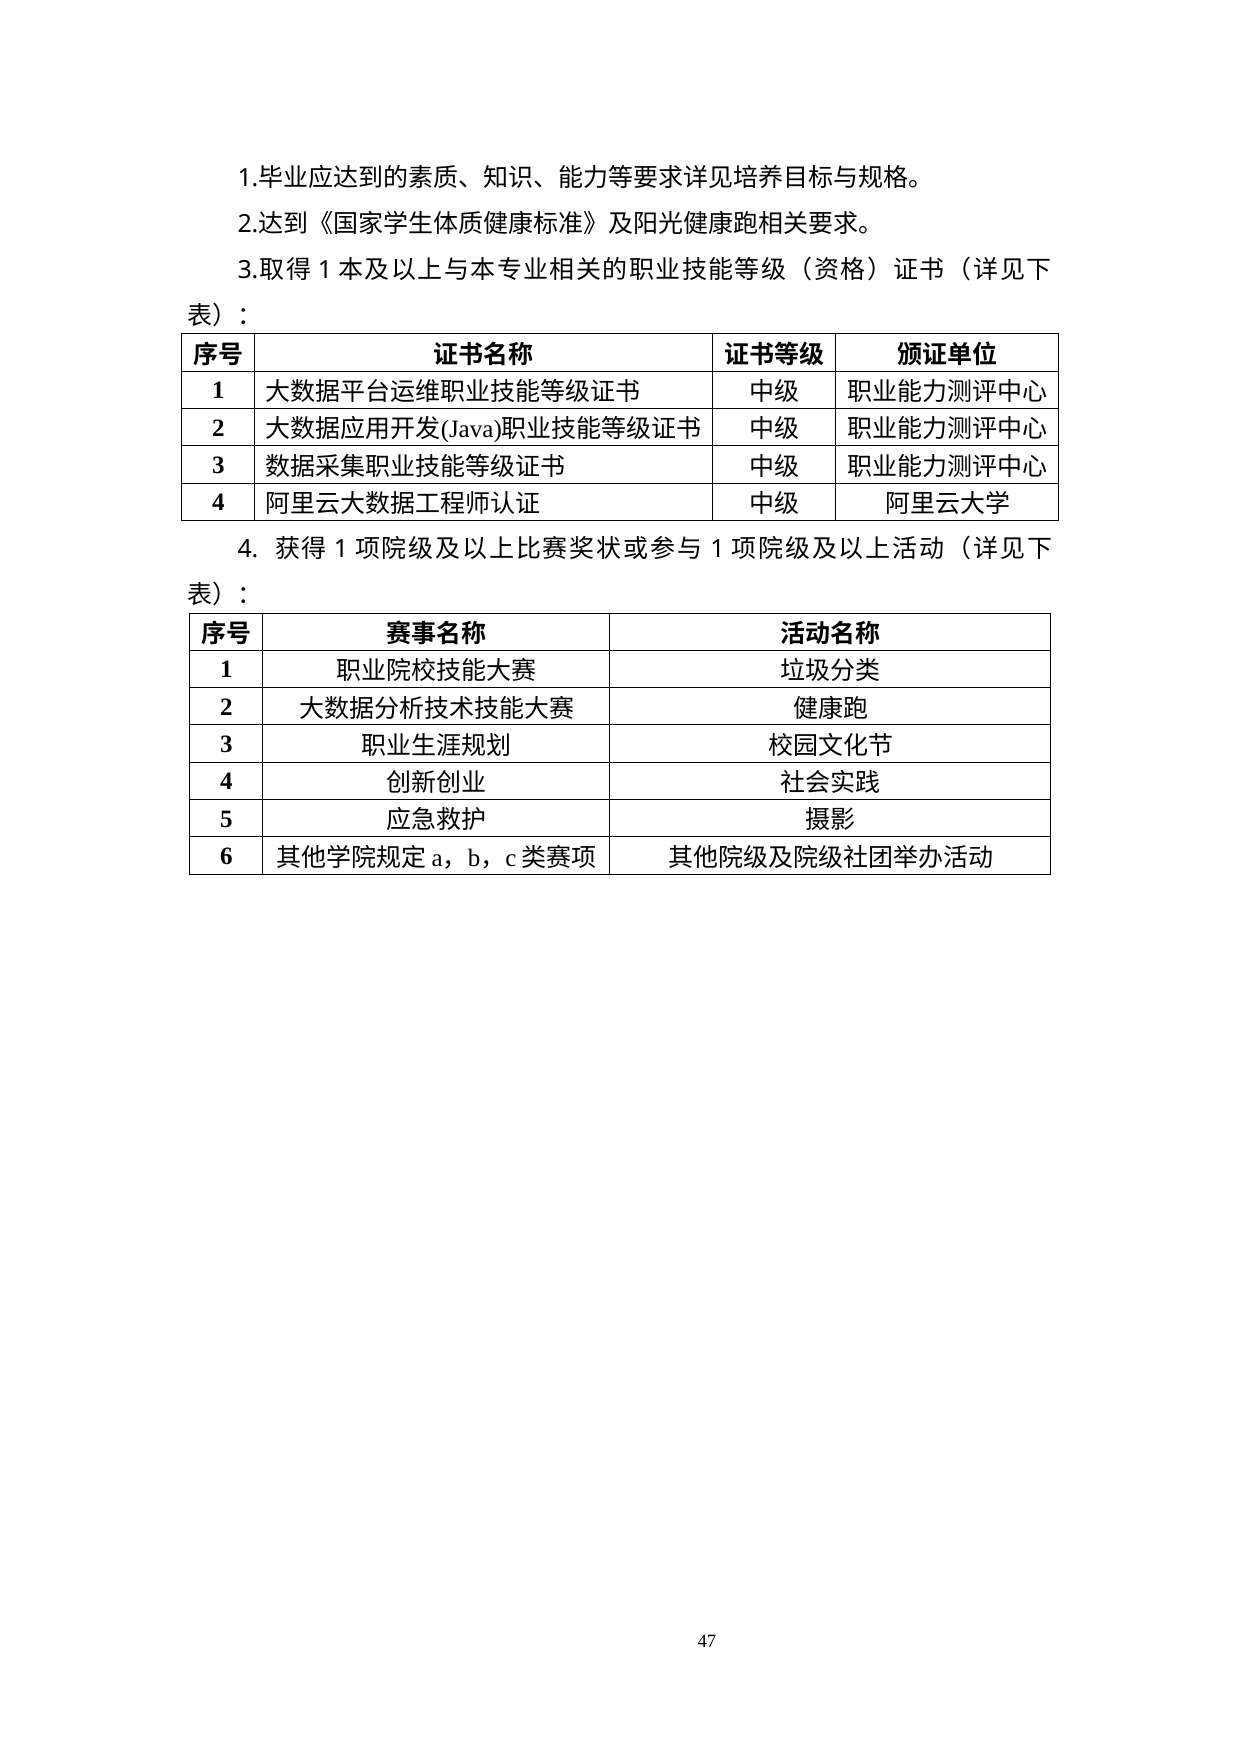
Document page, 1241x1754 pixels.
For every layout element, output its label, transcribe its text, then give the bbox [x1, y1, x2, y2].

table_cell 职业生涯规划 [263, 725, 609, 762]
table_cell 1 [182, 372, 254, 408]
table_cell 应急救护 [263, 800, 609, 836]
table_cell 社会实践 [610, 763, 1050, 799]
table_cell 垃圾分类 [610, 651, 1050, 687]
table_cell 2 [182, 409, 254, 445]
table_cell 3 [190, 725, 262, 762]
table_header 证书名称 [255, 334, 712, 371]
table_cell 3 [182, 446, 254, 482]
table_header 证书等级 [713, 334, 835, 371]
table_cell 大数据应用开发(Java)职业技能等级证书 [255, 409, 712, 445]
table_cell 2 [190, 688, 262, 724]
list 获得1项院级及以上比赛奖状或参与1项院级及以上活动（详见下表）： [187, 521, 1053, 612]
table_header 颁证单位 [836, 334, 1058, 371]
text 3.取得1本及以上与本专业相关的职业技能等级（资格）证书（详见下表）： [187, 242, 1053, 333]
table_cell 职业院校技能大赛 [263, 651, 609, 687]
table_cell 摄影 [610, 800, 1050, 836]
table_cell 阿里云大学 [836, 484, 1058, 520]
table_cell 职业能力测评中心 [836, 446, 1058, 482]
text 2.达到《国家学生体质健康标准》及阳光健康跑相关要求。 [187, 196, 1053, 242]
table_cell 6 [190, 837, 262, 873]
text 1.毕业应达到的素质、知识、能力等要求详见培养目标与规格。 [187, 150, 1053, 196]
table_header 赛事名称 [263, 614, 609, 650]
table_cell 阿里云大数据工程师认证 [255, 484, 712, 520]
table_cell 4 [190, 763, 262, 799]
table_cell 创新创业 [263, 763, 609, 799]
table_cell 职业能力测评中心 [836, 372, 1058, 408]
table_cell 大数据分析技术技能大赛 [263, 688, 609, 724]
table_cell 健康跑 [610, 688, 1050, 724]
table_cell 中级 [713, 446, 835, 482]
table_cell 职业能力测评中心 [836, 409, 1058, 445]
table_cell 其他院级及院级社团举办活动 [610, 837, 1050, 873]
table_cell 大数据平台运维职业技能等级证书 [255, 372, 712, 408]
table_cell 1 [190, 651, 262, 687]
table_cell 中级 [713, 409, 835, 445]
table_header 序号 [182, 334, 254, 371]
table_cell 中级 [713, 372, 835, 408]
table_header 序号 [190, 614, 262, 650]
table_header 活动名称 [610, 614, 1050, 650]
table_cell 中级 [713, 484, 835, 520]
table_cell 4 [182, 484, 254, 520]
table_cell 校园文化节 [610, 725, 1050, 762]
table_cell 其他学院规定a，b，c类赛项 [263, 837, 609, 873]
table_cell 数据采集职业技能等级证书 [255, 446, 712, 482]
table_cell 5 [190, 800, 262, 836]
